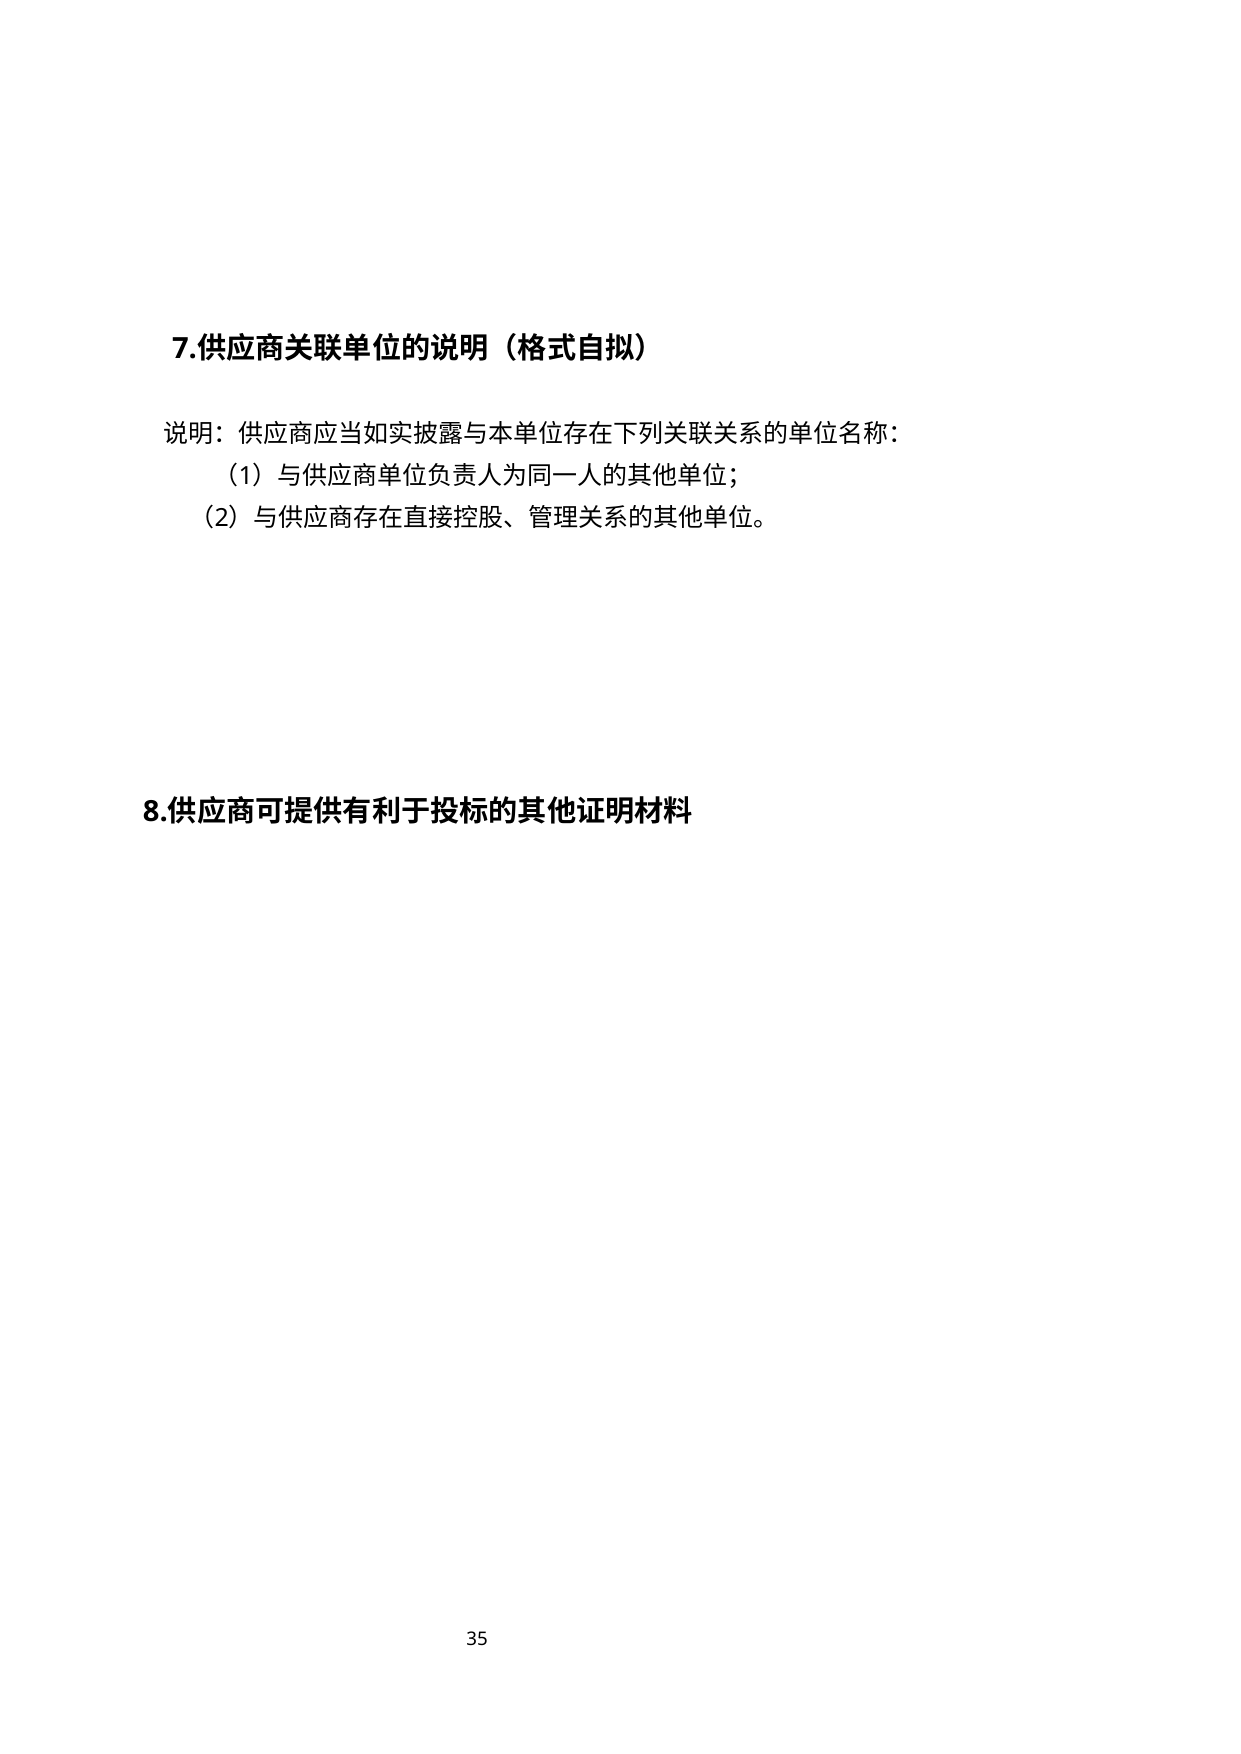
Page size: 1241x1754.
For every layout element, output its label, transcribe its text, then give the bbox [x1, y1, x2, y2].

text （1）与供应商单位负责人为同一人的其他单位； [113, 451, 1119, 493]
subtitle 8.供应商可提供有利于投标的其他证明材料 [113, 785, 1119, 831]
text （2）与供应商存在直接控股、管理关系的其他单位。 [113, 493, 1119, 534]
subtitle 7.供应商关联单位的说明（格式自拟） [113, 322, 1119, 368]
text 说明：供应商应当如实披露与本单位存在下列关联关系的单位名称： [113, 409, 1119, 451]
